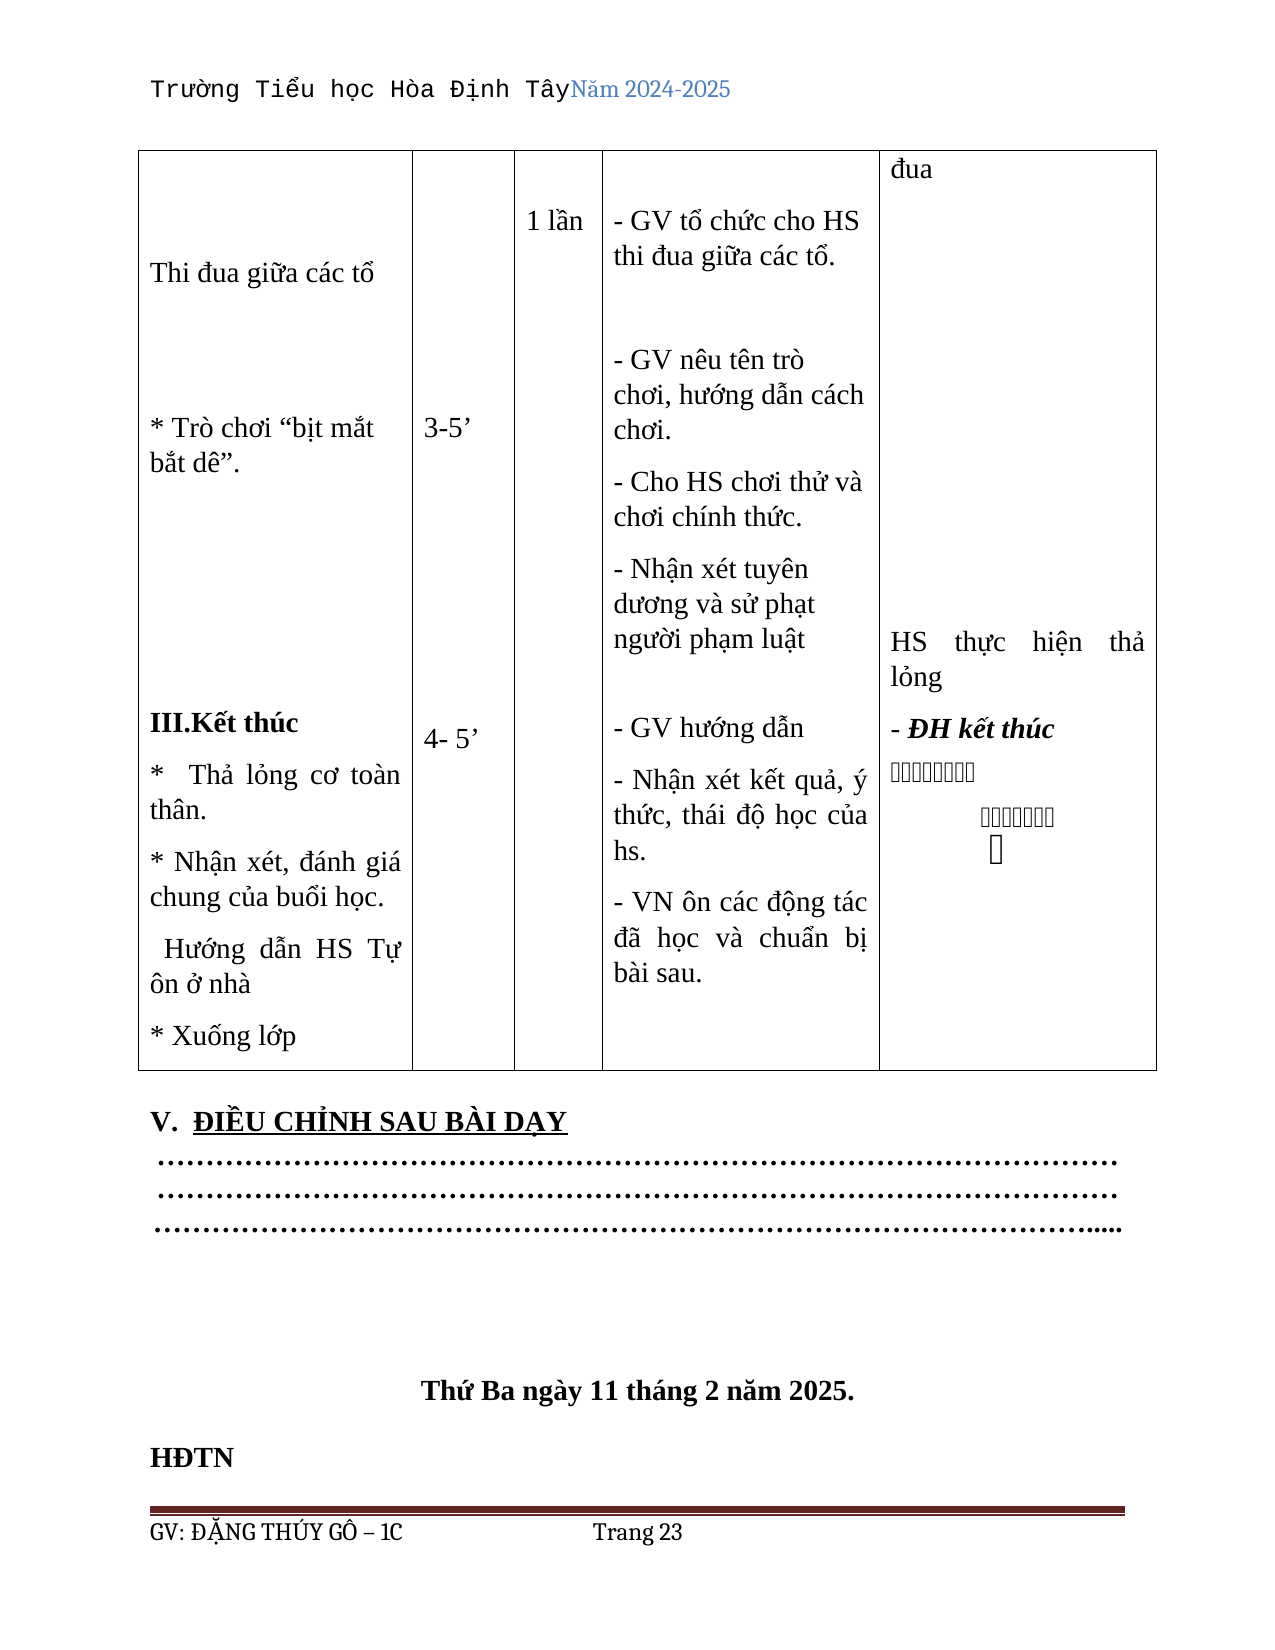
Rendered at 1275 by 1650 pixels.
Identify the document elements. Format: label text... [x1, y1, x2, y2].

text ……………………………………………………………………………………………………………………………………………………………………………………………………………………………………………………………………..... [150, 1138, 1125, 1238]
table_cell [515, 151, 602, 1070]
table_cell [603, 151, 879, 1070]
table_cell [413, 151, 514, 1070]
text Thứ Ba ngày 11 tháng 2 năm 2025. [150, 1373, 1125, 1406]
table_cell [880, 151, 1156, 1070]
text HĐTN [150, 1440, 1125, 1473]
text V. ĐIỀU CHỈNH SAU BÀI DẠY [150, 1104, 1125, 1138]
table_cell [139, 151, 412, 1070]
